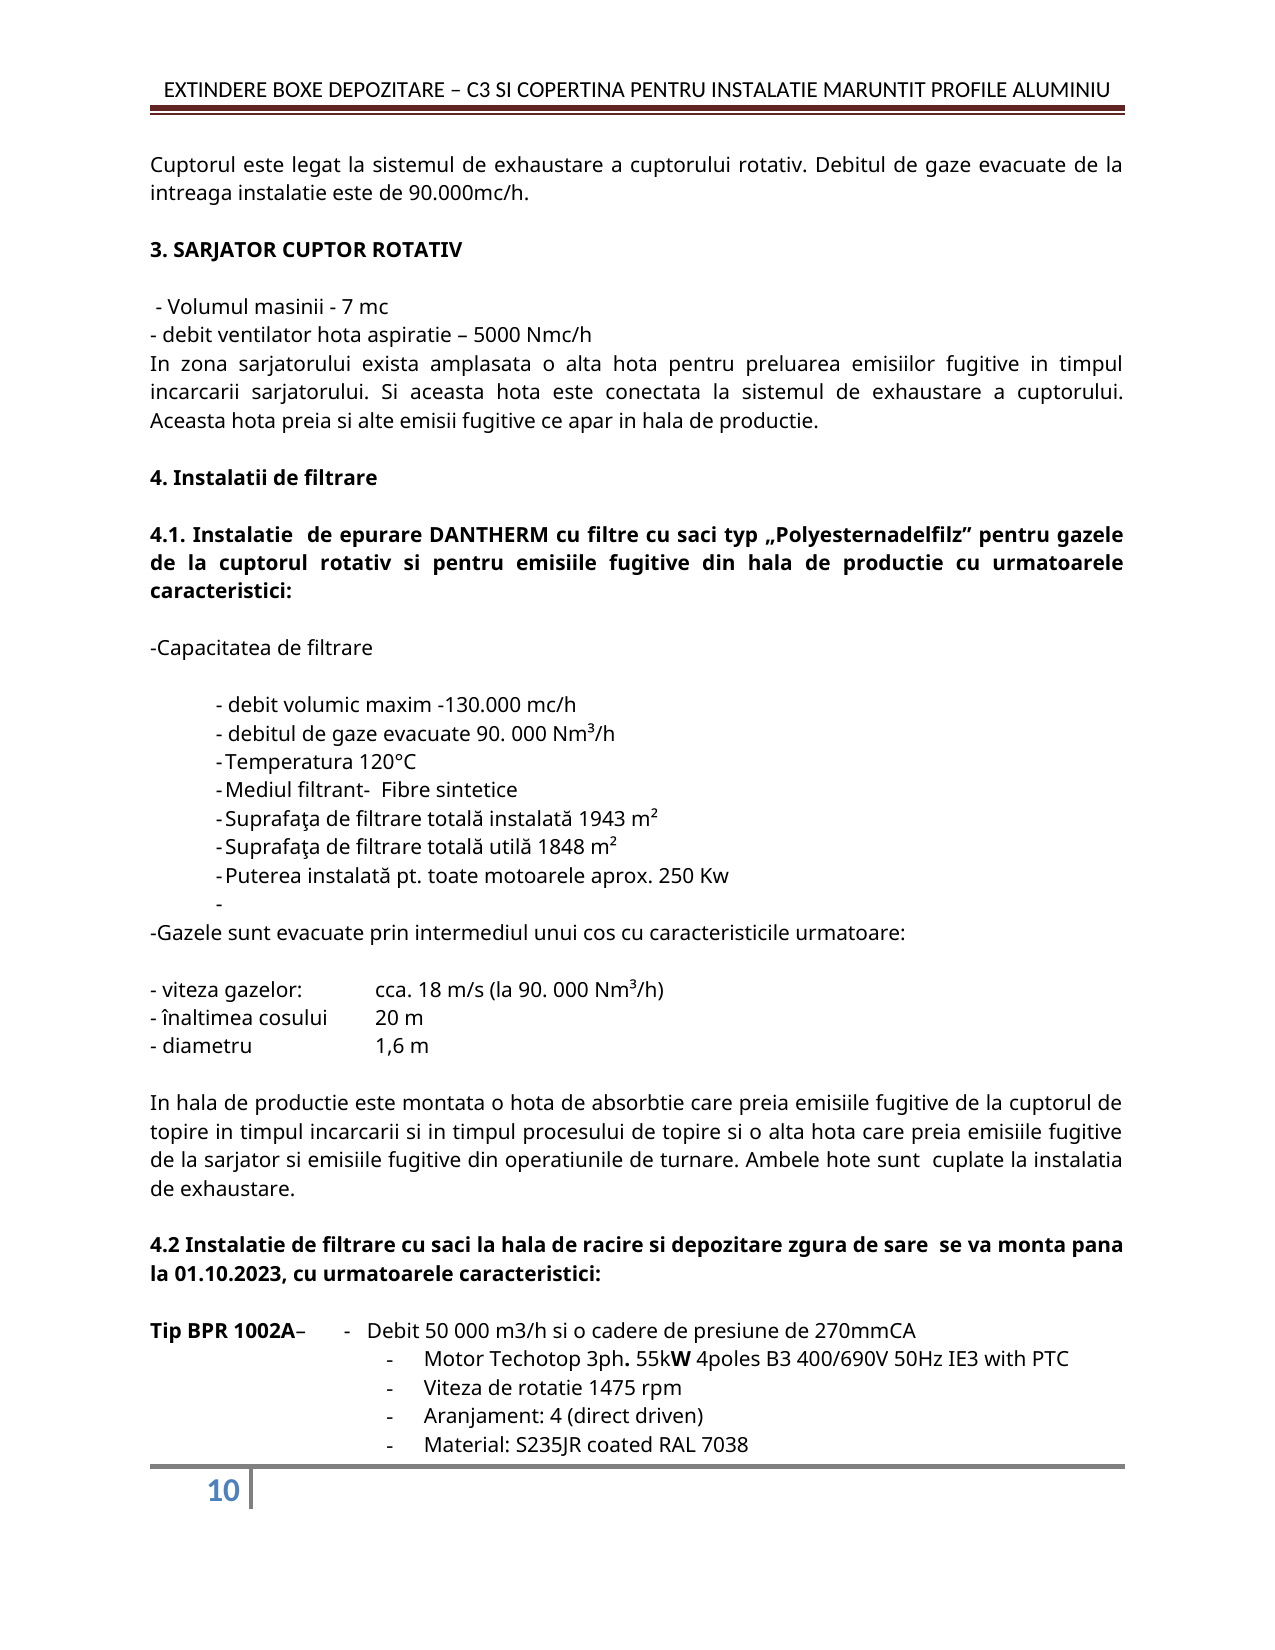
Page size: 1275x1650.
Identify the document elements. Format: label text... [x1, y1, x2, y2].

text - Volumul masinii - 7 mc [150, 292, 1125, 321]
list Aranjament: 4 (direct driven) [386, 1401, 1125, 1430]
list Puterea instalată pt. toate motoarele aprox. 250 Kw [216, 861, 1125, 889]
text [150, 150, 1125, 207]
text - debitul de gaze evacuate 90. 000 Nm³/h [216, 719, 1200, 747]
text 3. SARJATOR CUPTOR ROTATIV [150, 235, 1125, 264]
text 4.1. Instalatie de epurare DANTHERM cu filtre cu saci typ „Polyesternadelfilz” pentru gazele de la cuptorul rotativ si pentru emisiile fugitive din hala de productie cu urmatoarele caracteristici: [150, 520, 1125, 605]
list Viteza de rotatie 1475 rpm [386, 1373, 1125, 1401]
text - înaltimea cosului 20 m [150, 1003, 1125, 1032]
text Tip BPR 1002A– - Debit 50 000 m3/h si o cadere de presiune de 270mmCA [150, 1316, 1125, 1344]
list Suprafaţa de filtrare totală instalată 1943 m² [216, 804, 1125, 832]
text In hala de productie este montata o hota de absorbtie care preia emisiile fugitive de la cuptorul de topire in timpul incarcarii si in timpul procesului de topire si o alta hota care preia emisiile fugitive de la sarjator si emisiile fugitive din operatiunile de turnare. Ambele hote sunt cuplate la instalatia de exhaustare. [150, 1088, 1125, 1202]
text 4.2 Instalatie de filtrare cu saci la hala de racire si depozitare zgura de sare se va monta pana la 01.10.2023, cu urmatoarele caracteristici: [150, 1231, 1125, 1287]
list Temperatura 120°C [216, 747, 1125, 776]
list Mediul filtrant- Fibre sintetice [216, 776, 1125, 804]
text In zona sarjatorului exista amplasata o alta hota pentru preluarea emisiilor fugitive in timpul incarcarii sarjatorului. Si aceasta hota este conectata la sistemul de exhaustare a cuptorului. Aceasta hota preia si alte emisii fugitive ce apar in hala de productie. [150, 349, 1125, 434]
text - viteza gazelor: cca. 18 m/s (la 90. 000 Nm³/h) [150, 975, 1125, 1003]
list Motor Techotop 3ph. 55kW 4poles B3 400/690V 50Hz IE3 with PTC [386, 1344, 1125, 1373]
text - debit volumic maxim -130.000 mc/h [216, 690, 1125, 719]
list Material: S235JR coated RAL 7038 [386, 1430, 1125, 1458]
text 4. Instalatii de filtrare [150, 463, 1125, 491]
text -Capacitatea de filtrare [150, 633, 1125, 662]
text - debit ventilator hota aspiratie – 5000 Nmc/h [150, 321, 1125, 349]
list Suprafaţa de filtrare totală utilă 1848 m² [216, 832, 1125, 861]
text -Gazele sunt evacuate prin intermediul unui cos cu caracteristicile urmatoare: [150, 918, 1125, 946]
text - diametru 1,6 m [150, 1032, 1125, 1060]
